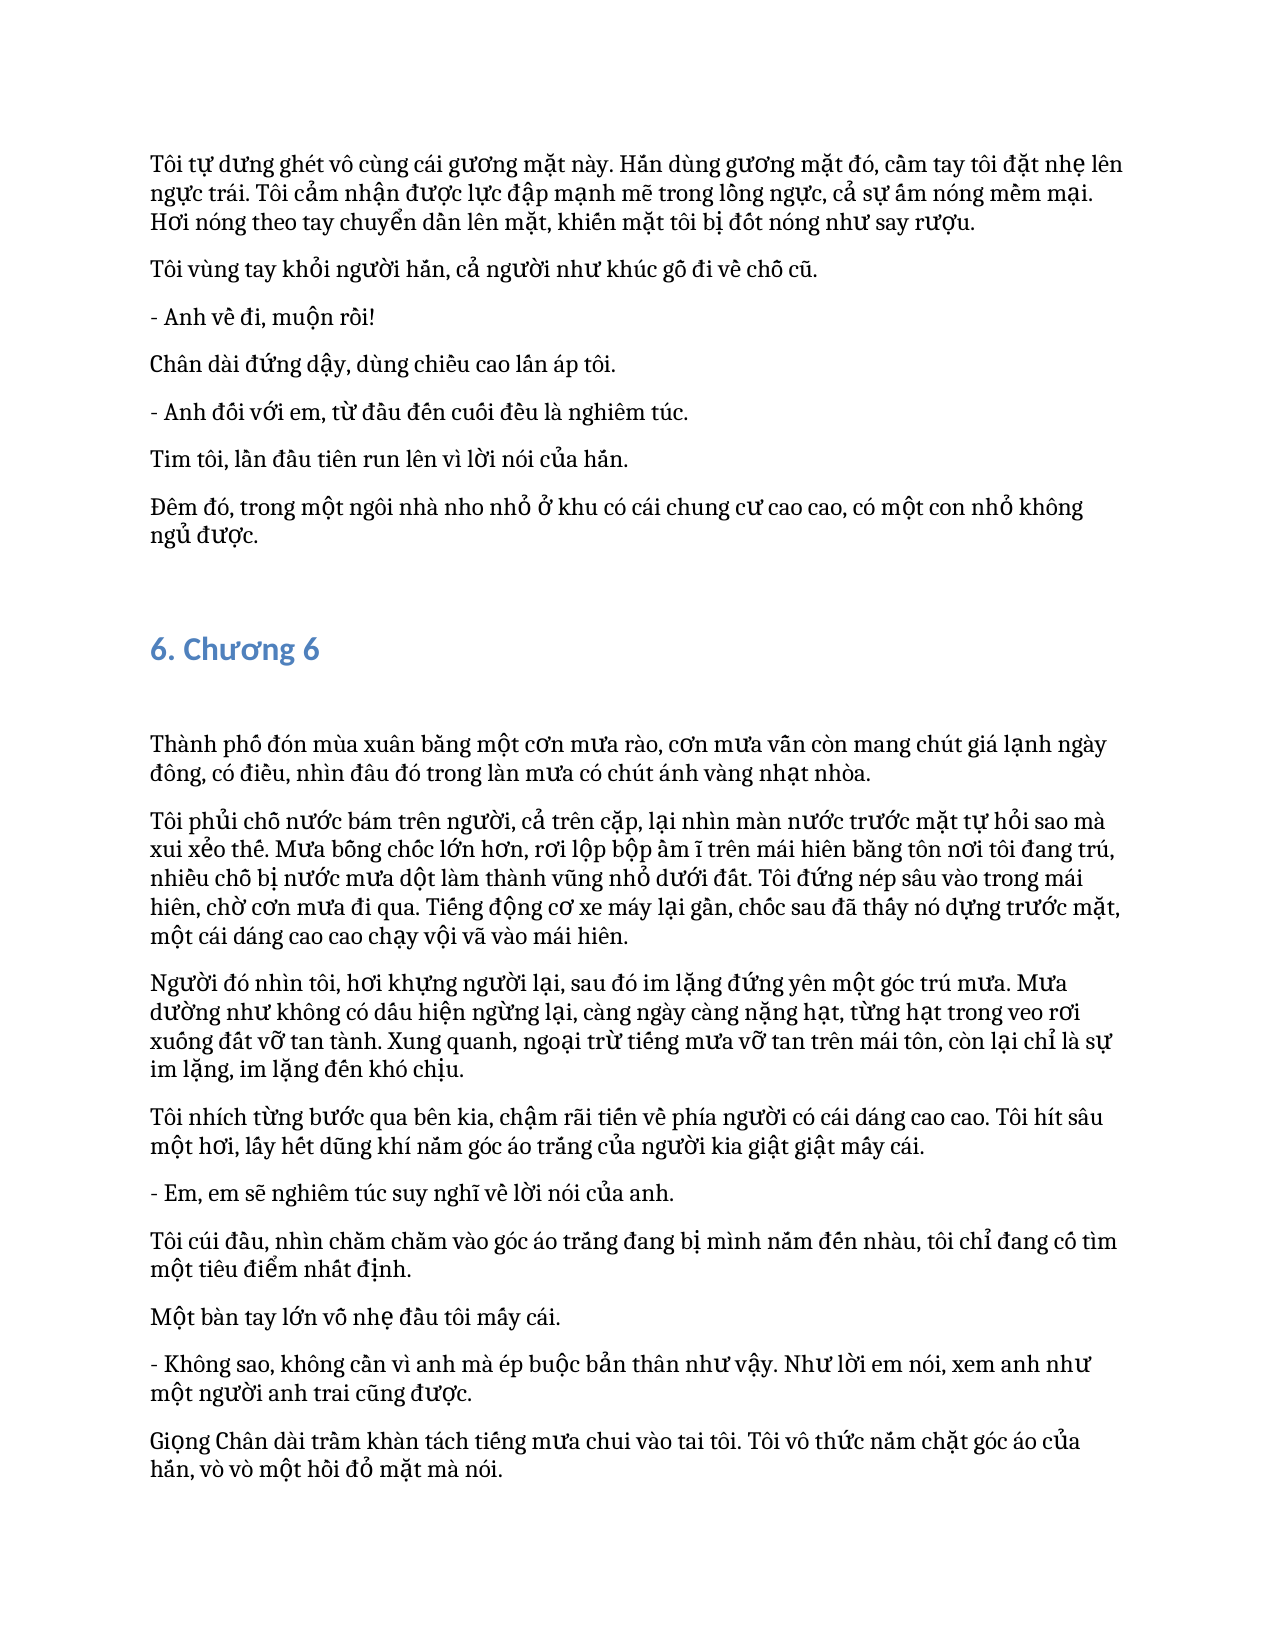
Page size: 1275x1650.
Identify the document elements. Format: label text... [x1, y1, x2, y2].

text Tôi nhích từng bước qua bên kia, chậm rãi tiến về phía người có cái dáng cao cao. Tôi hít sâu một hơi, lấy hết dũng khí nắm góc áo trắng của người kia giật giật mấy cái. [150, 1103, 1125, 1160]
text Tôi cúi đầu, nhìn chằm chằm vào góc áo trắng đang bị mình nắm đến nhàu, tôi chỉ đang cố tìm một tiêu điểm nhất định. [150, 1227, 1125, 1284]
text - Anh về đi, muộn rồi! [150, 302, 1125, 331]
text - Không sao, không cần vì anh mà ép buộc bản thân như vậy. Như lời em nói, xem anh như một người anh trai cũng được. [150, 1350, 1125, 1408]
text Tôi vùng tay khỏi người hắn, cả người như khúc gỗ đi về chỗ cũ. [150, 255, 1125, 284]
text Người đó nhìn tôi, hơi khựng người lại, sau đó im lặng đứng yên một góc trú mưa. Mưa dường như không có dấu hiện ngừng lại, càng ngày càng nặng hạt, từng hạt trong veo rơi xuống đất vỡ tan tành. Xung quanh, ngoại trừ tiếng mưa vỡ tan trên mái tôn, còn lại chỉ là sự im lặng, im lặng đến khó chịu. [150, 969, 1125, 1084]
text Tim tôi, lần đầu tiên run lên vì lời nói của hắn. [150, 445, 1125, 474]
text Tôi phủi chỗ nước bám trên người, cả trên cặp, lại nhìn màn nước trước mặt tự hỏi sao mà xui xẻo thế. Mưa bỗng chốc lớn hơn, rơi lộp bộp ầm ĩ trên mái hiên bằng tôn nơi tôi đang trú, nhiều chỗ bị nước mưa dột làm thành vũng nhỏ dưới đất. Tôi đứng nép sâu vào trong mái hiên, chờ cơn mưa đi qua. Tiếng động cơ xe máy lại gần, chốc sau đã thấy nó dựng trước mặt, một cái dáng cao cao chạy vội vã vào mái hiên. [150, 807, 1125, 950]
text Chân dài đứng dậy, dùng chiều cao lấn áp tôi. [150, 350, 1125, 379]
text Tôi tự dưng ghét vô cùng cái gương mặt này. Hắn dùng gương mặt đó, cầm tay tôi đặt nhẹ lên ngực trái. Tôi cảm nhận được lực đập mạnh mẽ trong lồng ngực, cả sự ấm nóng mềm mại. Hơi nóng theo tay chuyển dần lên mặt, khiến mặt tôi bị đốt nóng như say rượu. [150, 150, 1125, 236]
subtitle 6. Chương 6 [150, 628, 1125, 669]
text Đêm đó, trong một ngôi nhà nho nhỏ ở khu có cái chung cư cao cao, có một con nhỏ không ngủ được. [150, 492, 1125, 607]
text Giọng Chân dài trầm khàn tách tiếng mưa chui vào tai tôi. Tôi vô thức nắm chặt góc áo của hắn, vò vò một hồi đỏ mặt mà nói. [150, 1427, 1125, 1484]
text Thành phố đón mùa xuân bằng một cơn mưa rào, cơn mưa vẫn còn mang chút giá lạnh ngày đông, có điều, nhìn đâu đó trong làn mưa có chút ánh vàng nhạt nhòa. [150, 673, 1125, 788]
text - Anh đối với em, từ đầu đến cuối đều là nghiêm túc. [150, 397, 1125, 426]
text Một bàn tay lớn vỗ nhẹ đầu tôi mấy cái. [150, 1303, 1125, 1332]
text - Em, em sẽ nghiêm túc suy nghĩ về lời nói của anh. [150, 1179, 1125, 1208]
